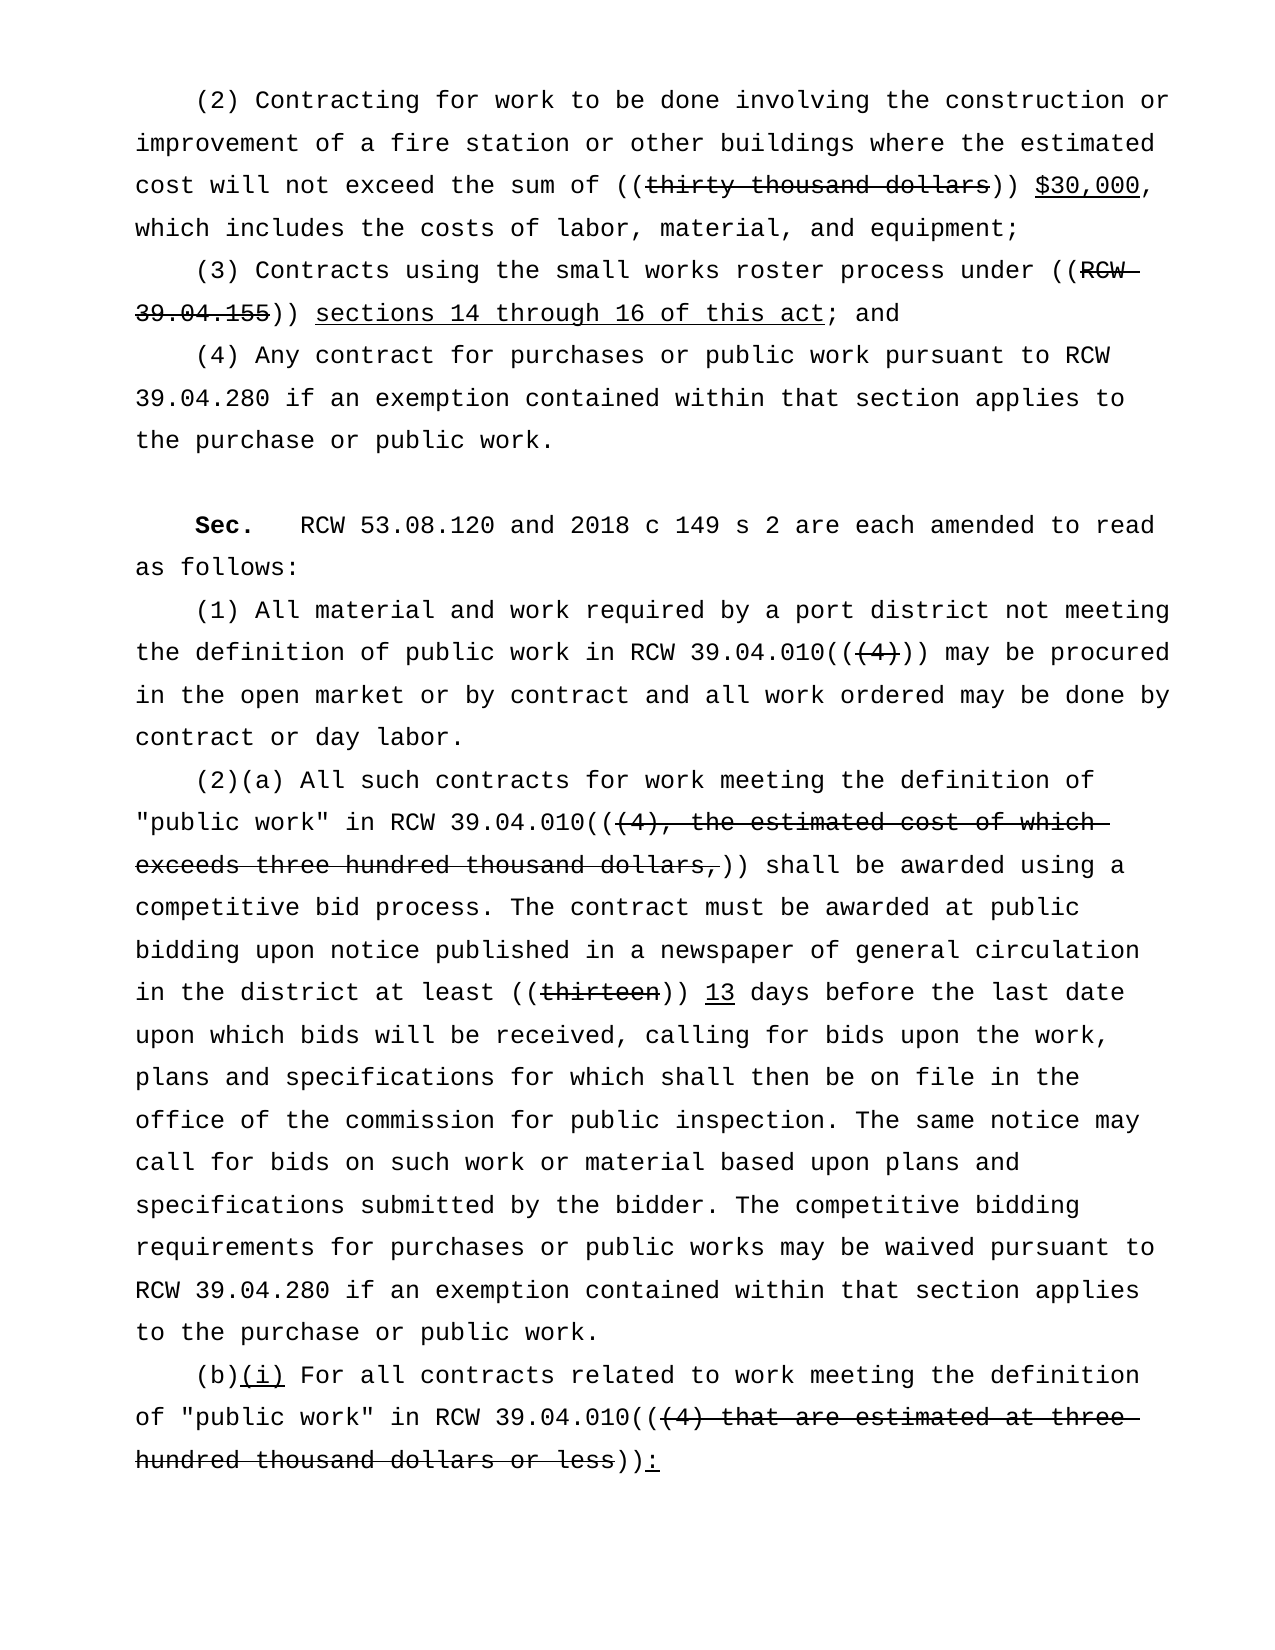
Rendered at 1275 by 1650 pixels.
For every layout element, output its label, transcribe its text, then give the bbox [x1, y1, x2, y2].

text (b)(i) For all contracts related to work meeting the definition of "public work" in RCW 39.04.010(((4) that are estimated at three hundred thousand dollars or less)): [135, 1349, 1170, 1477]
text Sec. RCW 53.08.120 and 2018 c 149 s 2 are each amended to read as follows: [135, 499, 1170, 584]
text (3) Contracts using the small works roster process under ((RCW 39.04.155)) sections 14 through 16 of this act; and [135, 245, 1170, 330]
text (2)(a) All such contracts for work meeting the definition of "public work" in RCW 39.04.010(((4), the estimated cost of which exceeds three hundred thousand dollars,)) shall be awarded using a competitive bid process. The contract must be awarded at public bidding upon notice published in a newspaper of general circulation in the district at least ((thirteen)) 13 days before the last date upon which bids will be received, calling for bids upon the work, plans and specifications for which shall then be on file in the office of the commission for public inspection. The same notice may call for bids on such work or material based upon plans and specifications submitted by the bidder. The competitive bidding requirements for purchases or public works may be waived pursuant to RCW 39.04.280 if an exemption contained within that section applies to the purchase or public work. [135, 754, 1170, 1349]
text (2) Contracting for work to be done involving the construction or improvement of a fire station or other buildings where the estimated cost will not exceed the sum of ((thirty thousand dollars)) $30,000, which includes the costs of labor, material, and equipment; [135, 75, 1170, 245]
text (1) All material and work required by a port district not meeting the definition of public work in RCW 39.04.010(((4))) may be procured in the open market or by contract and all work ordered may be done by contract or day labor. [135, 584, 1170, 754]
text (4) Any contract for purchases or public work pursuant to RCW 39.04.280 if an exemption contained within that section applies to the purchase or public work. [135, 330, 1170, 457]
